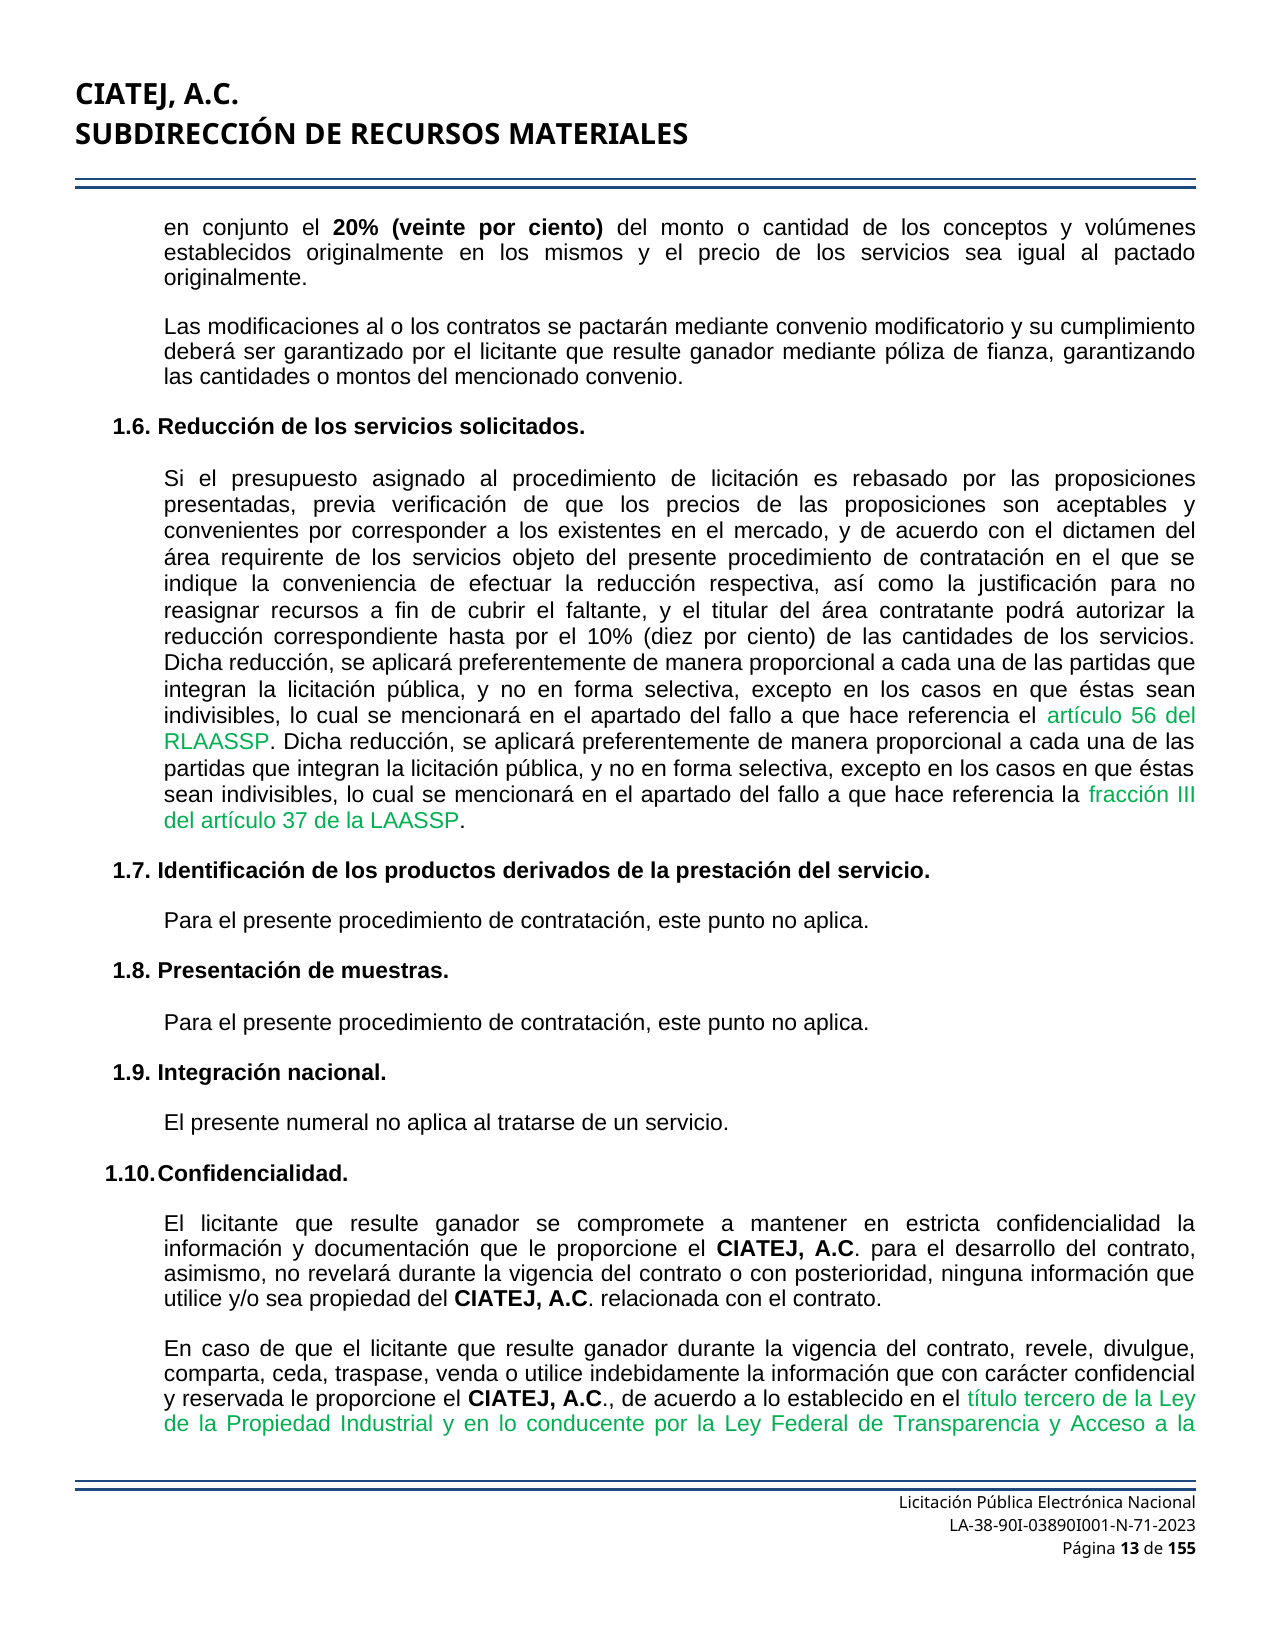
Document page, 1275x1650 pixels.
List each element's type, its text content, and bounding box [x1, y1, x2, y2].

text Para el presente procedimiento de contratación, este punto no aplica. [164, 909, 1196, 934]
list Confidencialidad. [104, 1161, 1196, 1186]
text Las modificaciones al o los contratos se pactarán mediante convenio modificatorio y su cumplimiento deberá ser garantizado por el licitante que resulte ganador mediante póliza de fianza, garantizando las cantidades o montos del mencionado convenio. [164, 315, 1196, 390]
list Identificación de los productos derivados de la prestación del servicio. [112, 859, 1196, 884]
list Presentación de muestras. [112, 959, 1196, 984]
list Reducción de los servicios solicitados. [112, 415, 1196, 440]
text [164, 1336, 1196, 1436]
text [164, 216, 1196, 291]
text El presente numeral no aplica al tratarse de un servicio. [164, 1110, 1196, 1135]
text Para el presente procedimiento de contratación, este punto no aplica. [164, 1009, 1196, 1035]
text El licitante que resulte ganador se compromete a mantener en estricta confidencialidad la información y documentación que le proporcione el CIATEJ, A.C. para el desarrollo del contrato, asimismo, no revelará durante la vigencia del contrato o con posterioridad, ninguna información que utilice y/o sea propiedad del CIATEJ, A.C. relacionada con el contrato. [164, 1211, 1196, 1311]
text Si el presupuesto asignado al procedimiento de licitación es rebasado por las proposiciones presentadas, previa verificación de que los precios de las proposiciones son aceptables y convenientes por corresponder a los existentes en el mercado, y de acuerdo con el dictamen del área requirente de los servicios objeto del presente procedimiento de contratación en el que se indique la conveniencia de efectuar la reducción respectiva, así como la justificación para no reasignar recursos a fin de cubrir el faltante, y el titular del área contratante podrá autorizar la reducción correspondiente hasta por el 10% (diez por ciento) de las cantidades de los servicios. Dicha reducción, se aplicará preferentemente de manera proporcional a cada una de las partidas que integran la licitación pública, y no en forma selectiva, excepto en los casos en que éstas sean indivisibles, lo cual se mencionará en el apartado del fallo a que hace referencia el artículo 56 del RLAASSP. Dicha reducción, se aplicará preferentemente de manera proporcional a cada una de las partidas que integran la licitación pública, y no en forma selectiva, excepto en los casos en que éstas sean indivisibles, lo cual se mencionará en el apartado del fallo a que hace referencia la fracción III del artículo 37 de la LAASSP. [164, 465, 1196, 834]
list Integración nacional. [112, 1060, 1196, 1085]
